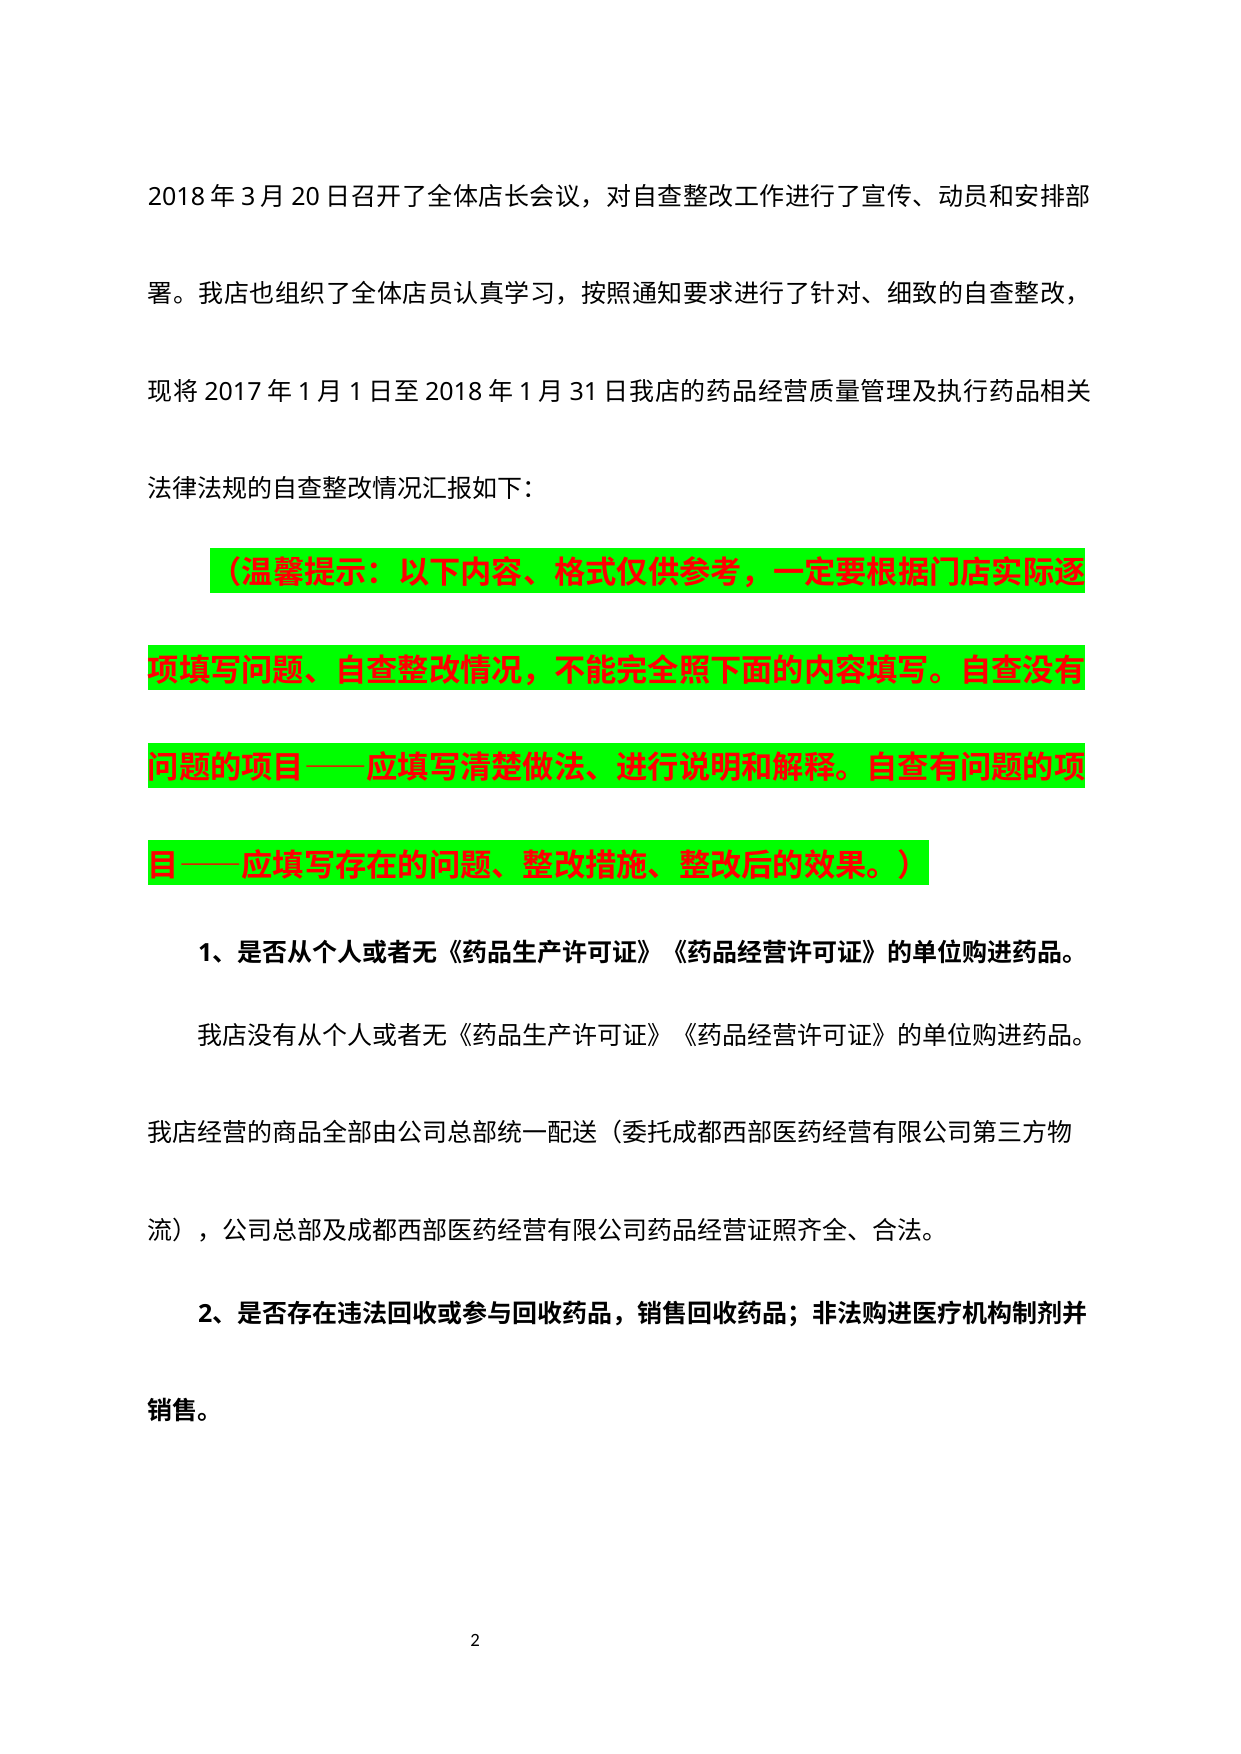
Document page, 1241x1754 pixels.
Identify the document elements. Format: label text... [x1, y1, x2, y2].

text （温馨提示：以下内容、格式仅供参考，一定要根据门店实际逐项填写问题、自查整改情况，不能完全照下面的内容填写。自查没有问题的项目——应填写清楚做法、进行说明和解释。自查有问题的项目——应填写存在的问题、整改措施、整改后的效果。） [148, 538, 1093, 895]
text 我店没有从个人或者无《药品生产许可证》《药品经营许可证》的单位购进药品。我店经营的商品全部由公司总部统一配送（委托成都西部医药经营有限公司第三方物流），公司总部及成都西部医药经营有限公司药品经营证照齐全、合法。 [148, 1001, 1093, 1261]
text 2、是否存在违法回收或参与回收药品，销售回收药品；非法购进医疗机构制剂并销售。 [148, 1279, 1093, 1441]
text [148, 162, 1093, 519]
text 1、是否从个人或者无《药品生产许可证》《药品经营许可证》的单位购进药品。 [148, 918, 1093, 983]
